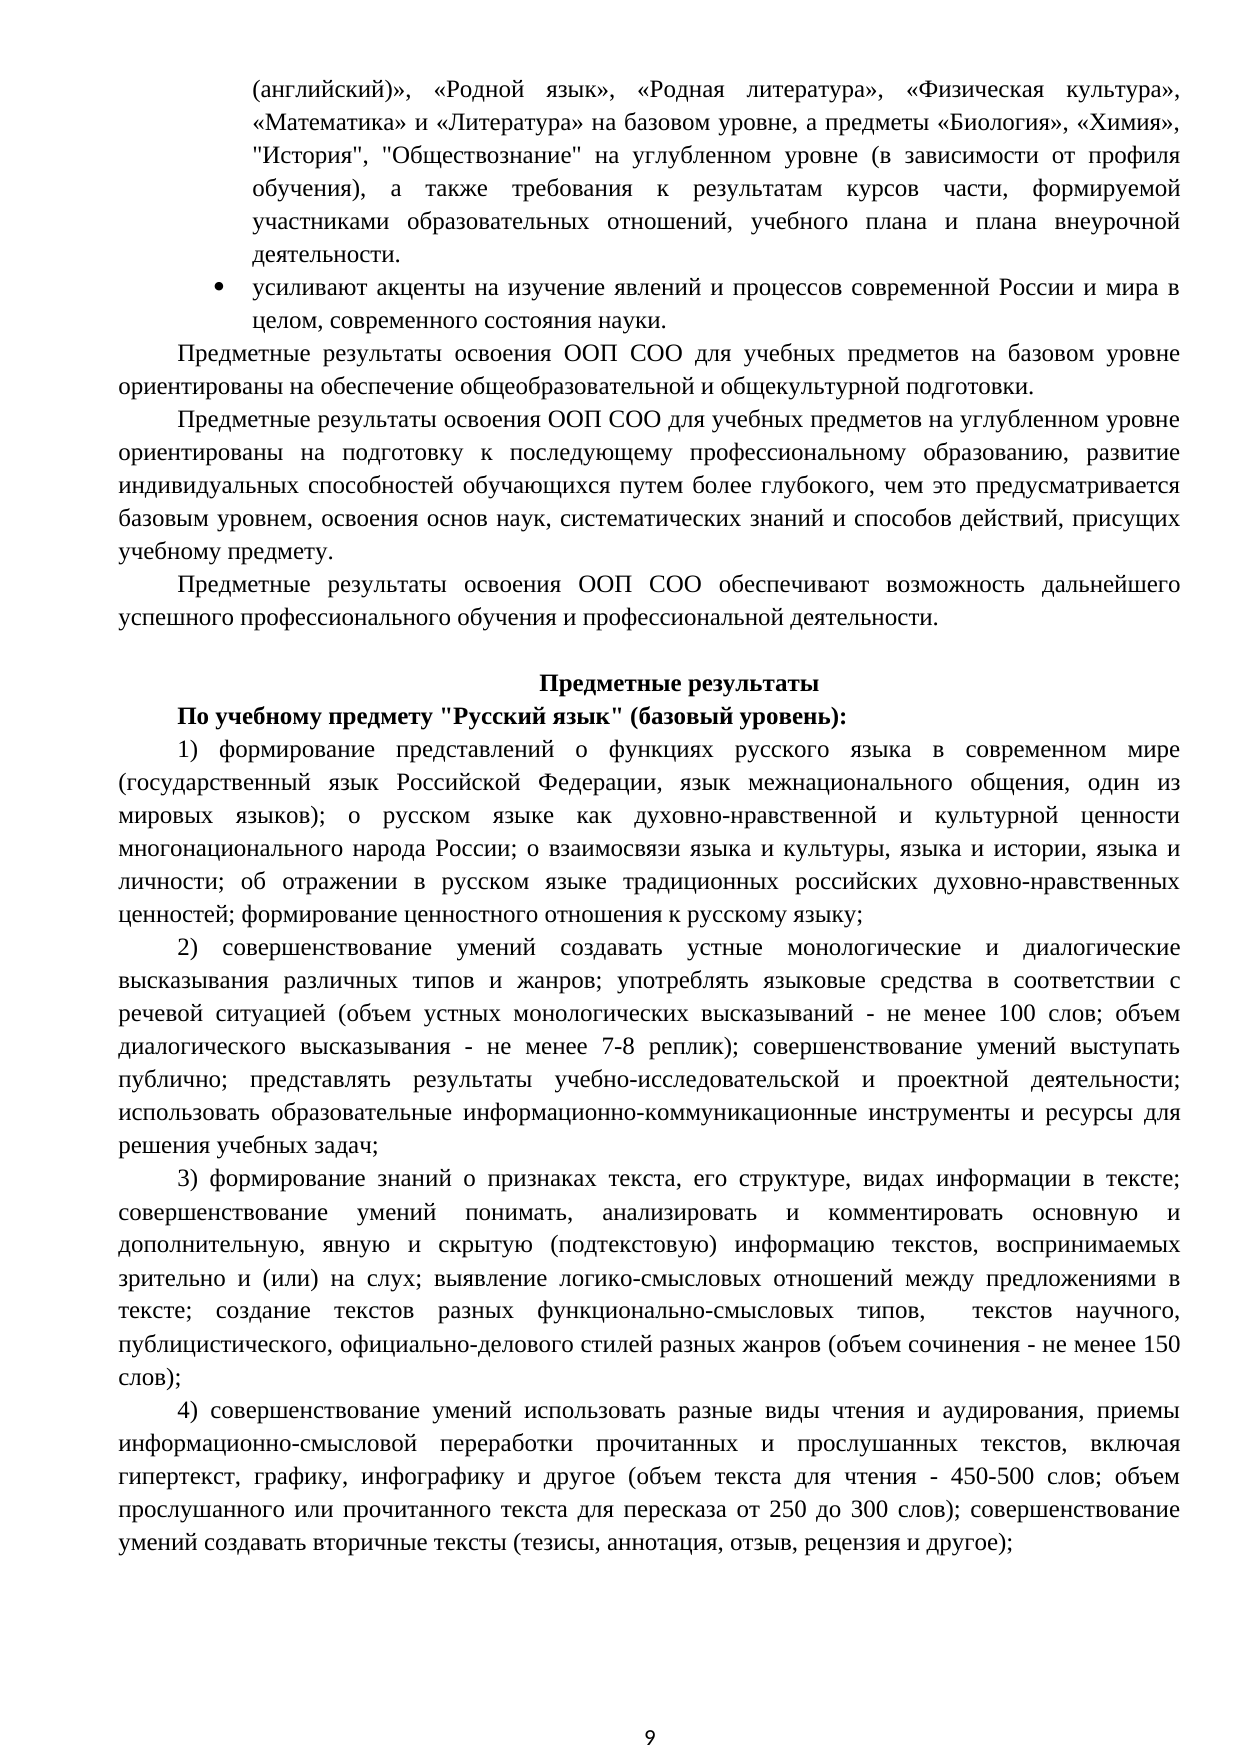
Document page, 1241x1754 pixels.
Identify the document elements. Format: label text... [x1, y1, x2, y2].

text По учебному предмету "Русский язык" (базовый уровень): [118, 701, 1181, 730]
text Предметные результаты освоения ООП СОО для учебных предметов на углубленном уровне ориентированы на подготовку к последующему профессиональному образованию, развитие индивидуальных способностей обучающихся путем более глубокого, чем это предусматривается базовым уровнем, освоения основ наук, систематических знаний и способов действий, присущих учебному предмету. [118, 404, 1181, 565]
text 4) совершенствование умений использовать разные виды чтения и аудирования, приемы информационно-смысловой переработки прочитанных и прослушанных текстов, включая гипертекст, графику, инфографику и другое (объем текста для чтения - 450-500 слов; объем прослушанного или прочитанного текста для пересказа от 250 до 300 слов); совершенствование умений создавать вторичные тексты (тезисы, аннотация, отзыв, рецензия и другое); [118, 1395, 1181, 1556]
text 2) совершенствование умений создавать устные монологические и диалогические высказывания различных типов и жанров; употреблять языковые средства в соответствии с речевой ситуацией (объем устных монологических высказываний - не менее 100 слов; объем диалогического высказывания - не менее 7-8 реплик); совершенствование умений выступать публично; представлять результаты учебно-исследовательской и проектной деятельности; использовать образовательные информационно-коммуникационные инструменты и ресурсы для решения учебных задач; [118, 932, 1181, 1159]
text 1) формирование представлений о функциях русского языка в современном мире (государственный язык Российской Федерации, язык межнационального общения, один из мировых языков); о русском языке как духовно-нравственной и культурной ценности многонационального народа России; о взаимосвязи языка и культуры, языка и истории, языка и личности; об отражении в русском языке традиционных российских духовно-нравственных ценностей; формирование ценностного отношения к русскому языку; [118, 734, 1181, 928]
text Предметные результаты освоения ООП СОО обеспечивают возможность дальнейшего успешного профессионального обучения и профессиональной деятельности. [118, 569, 1181, 631]
list усиливают акценты на изучение явлений и процессов современной России и мира в целом, современного состояния науки. [214, 272, 1181, 334]
text Предметные результаты [118, 668, 1181, 697]
text 3) формирование знаний о признаках текста, его структуре, видах информации в тексте; совершенствование умений понимать, анализировать и комментировать основную и дополнительную, явную и скрытую (подтекстовую) информацию текстов, воспринимаемых зрительно и (или) на слух; выявление логико-смысловых отношений между предложениями в тексте; создание текстов разных функционально-смысловых типов, текстов научного, публицистического, официально-делового стилей разных жанров (объем сочинения - не менее 150 слов); [118, 1163, 1181, 1390]
text Предметные результаты освоения ООП СОО для учебных предметов на базовом уровне ориентированы на обеспечение общеобразовательной и общекультурной подготовки. [118, 338, 1181, 400]
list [214, 74, 1181, 268]
